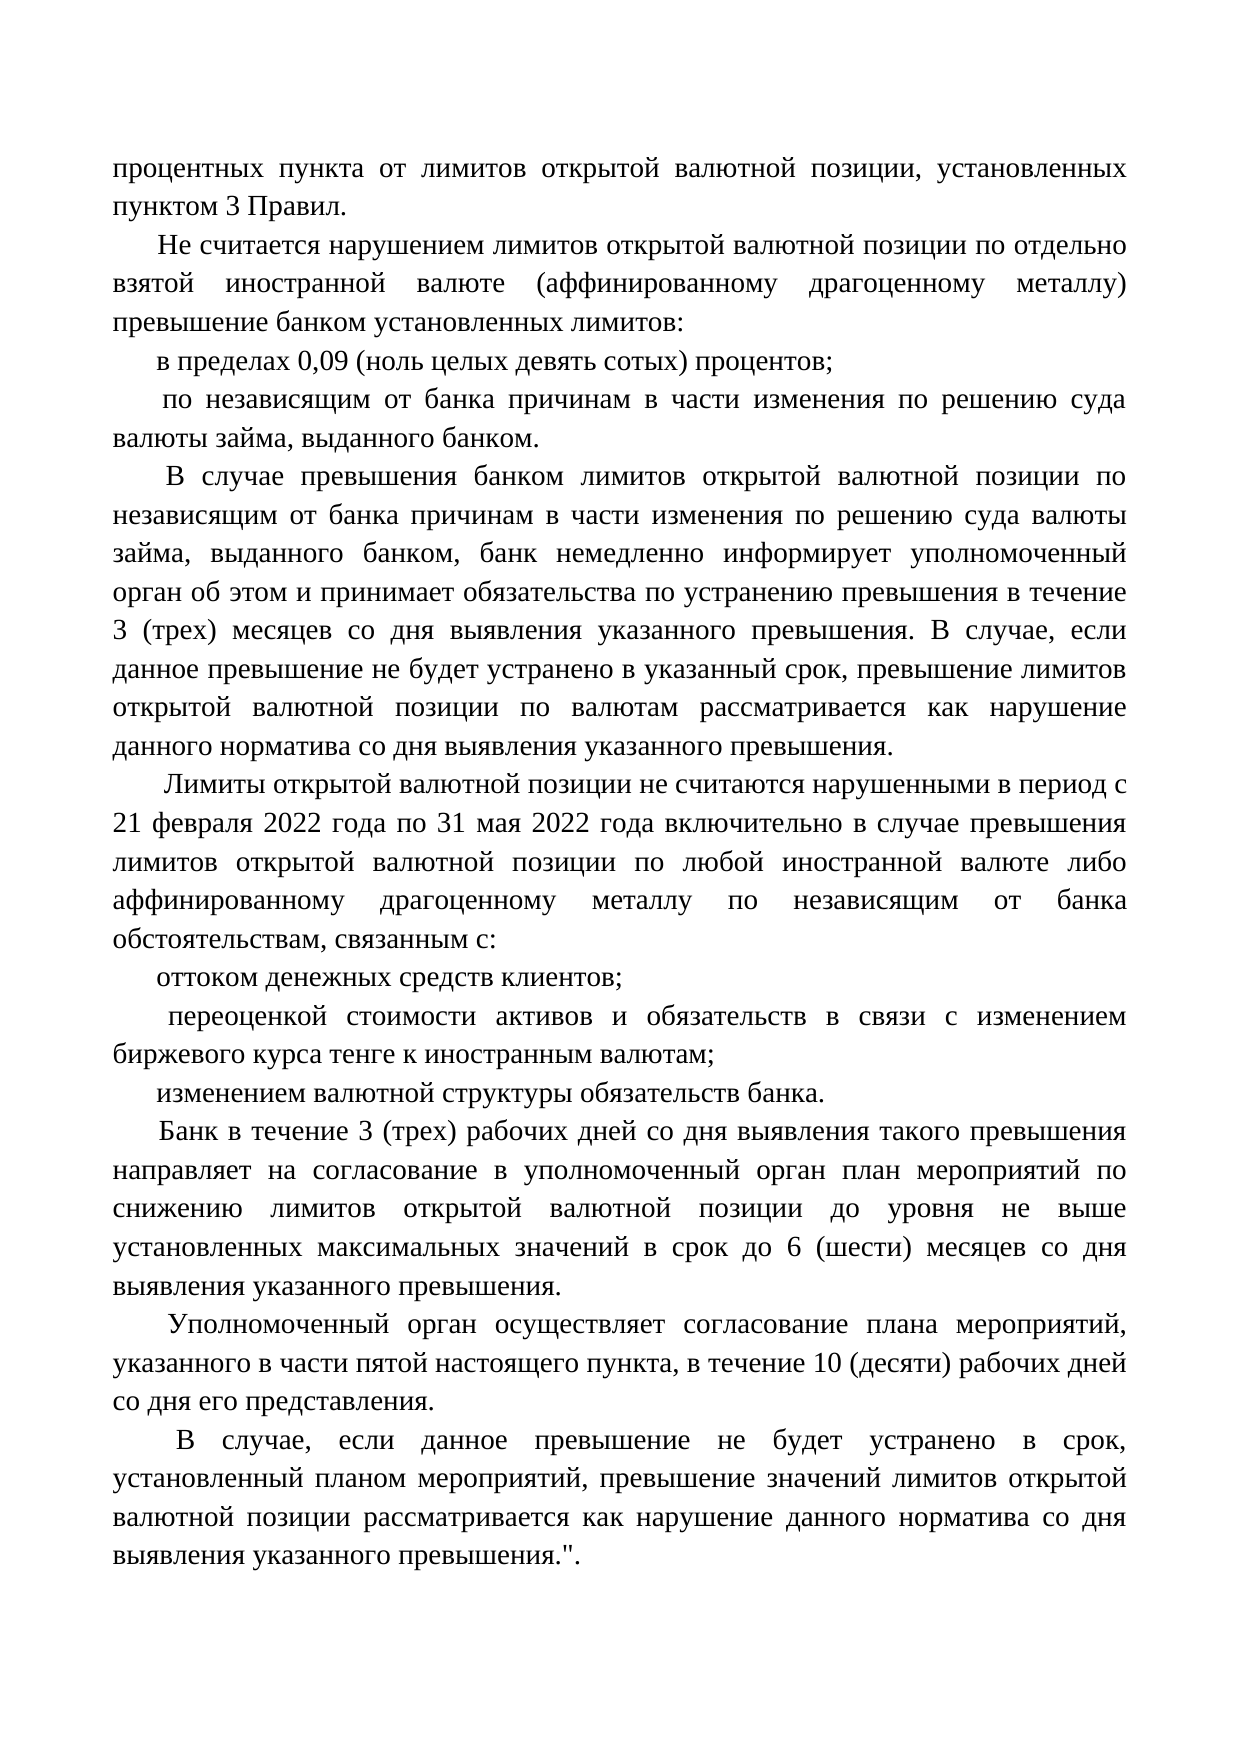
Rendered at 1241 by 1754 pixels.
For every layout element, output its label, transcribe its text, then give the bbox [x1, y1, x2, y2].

text изменением валютной структуры обязательств банка. [112, 1075, 1128, 1108]
text Банк в течение 3 (трех) рабочих дней со дня выявления такого превышения направляет на согласование в уполномоченный орган план мероприятий по снижению лимитов открытой валютной позиции до уровня не выше установленных максимальных значений в срок до 6 (шести) месяцев со дня выявления указанного превышения. [112, 1113, 1128, 1301]
text Лимиты открытой валютной позиции не считаются нарушенными в период с 21 февраля 2022 года по 31 мая 2022 года включительно в случае превышения лимитов открытой валютной позиции по любой иностранной валюте либо аффинированному драгоценному металлу по независящим от банка обстоятельствам, связанным с: [112, 767, 1128, 954]
text Уполномоченный орган осуществляет согласование плана мероприятий, указанного в части пятой настоящего пункта, в течение 10 (десяти) рабочих дней со дня его представления. [112, 1306, 1128, 1417]
text В случае превышения банком лимитов открытой валютной позиции по независящим от банка причинам в части изменения по решению суда валюты займа, выданного банком, банк немедленно информирует уполномоченный орган об этом и принимает обязательства по устранению превышения в течение 3 (трех) месяцев со дня выявления указанного превышения. В случае, если данное превышение не будет устранено в указанный срок, превышение лимитов открытой валютной позиции по валютам рассматривается как нарушение данного норматива со дня выявления указанного превышения. [112, 458, 1128, 762]
text по независящим от банка причинам в части изменения по решению суда валюты займа, выданного банком. [112, 381, 1128, 453]
text в пределах 0,09 (ноль целых девять сотых) процентов; [112, 343, 1128, 376]
text переоценкой стоимости активов и обязательств в связи с изменением биржевого курса тенге к иностранным валютам; [112, 998, 1128, 1070]
text Не считается нарушением лимитов открытой валютной позиции по отдельно взятой иностранной валюте (аффинированному драгоценному металлу) превышение банком установленных лимитов: [112, 227, 1128, 338]
text В случае, если данное превышение не будет устранено в срок, установленный планом мероприятий, превышение значений лимитов открытой валютной позиции рассматривается как нарушение данного норматива со дня выявления указанного превышения.". [112, 1422, 1128, 1571]
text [112, 150, 1128, 222]
text оттоком денежных средств клиентов; [112, 959, 1128, 993]
